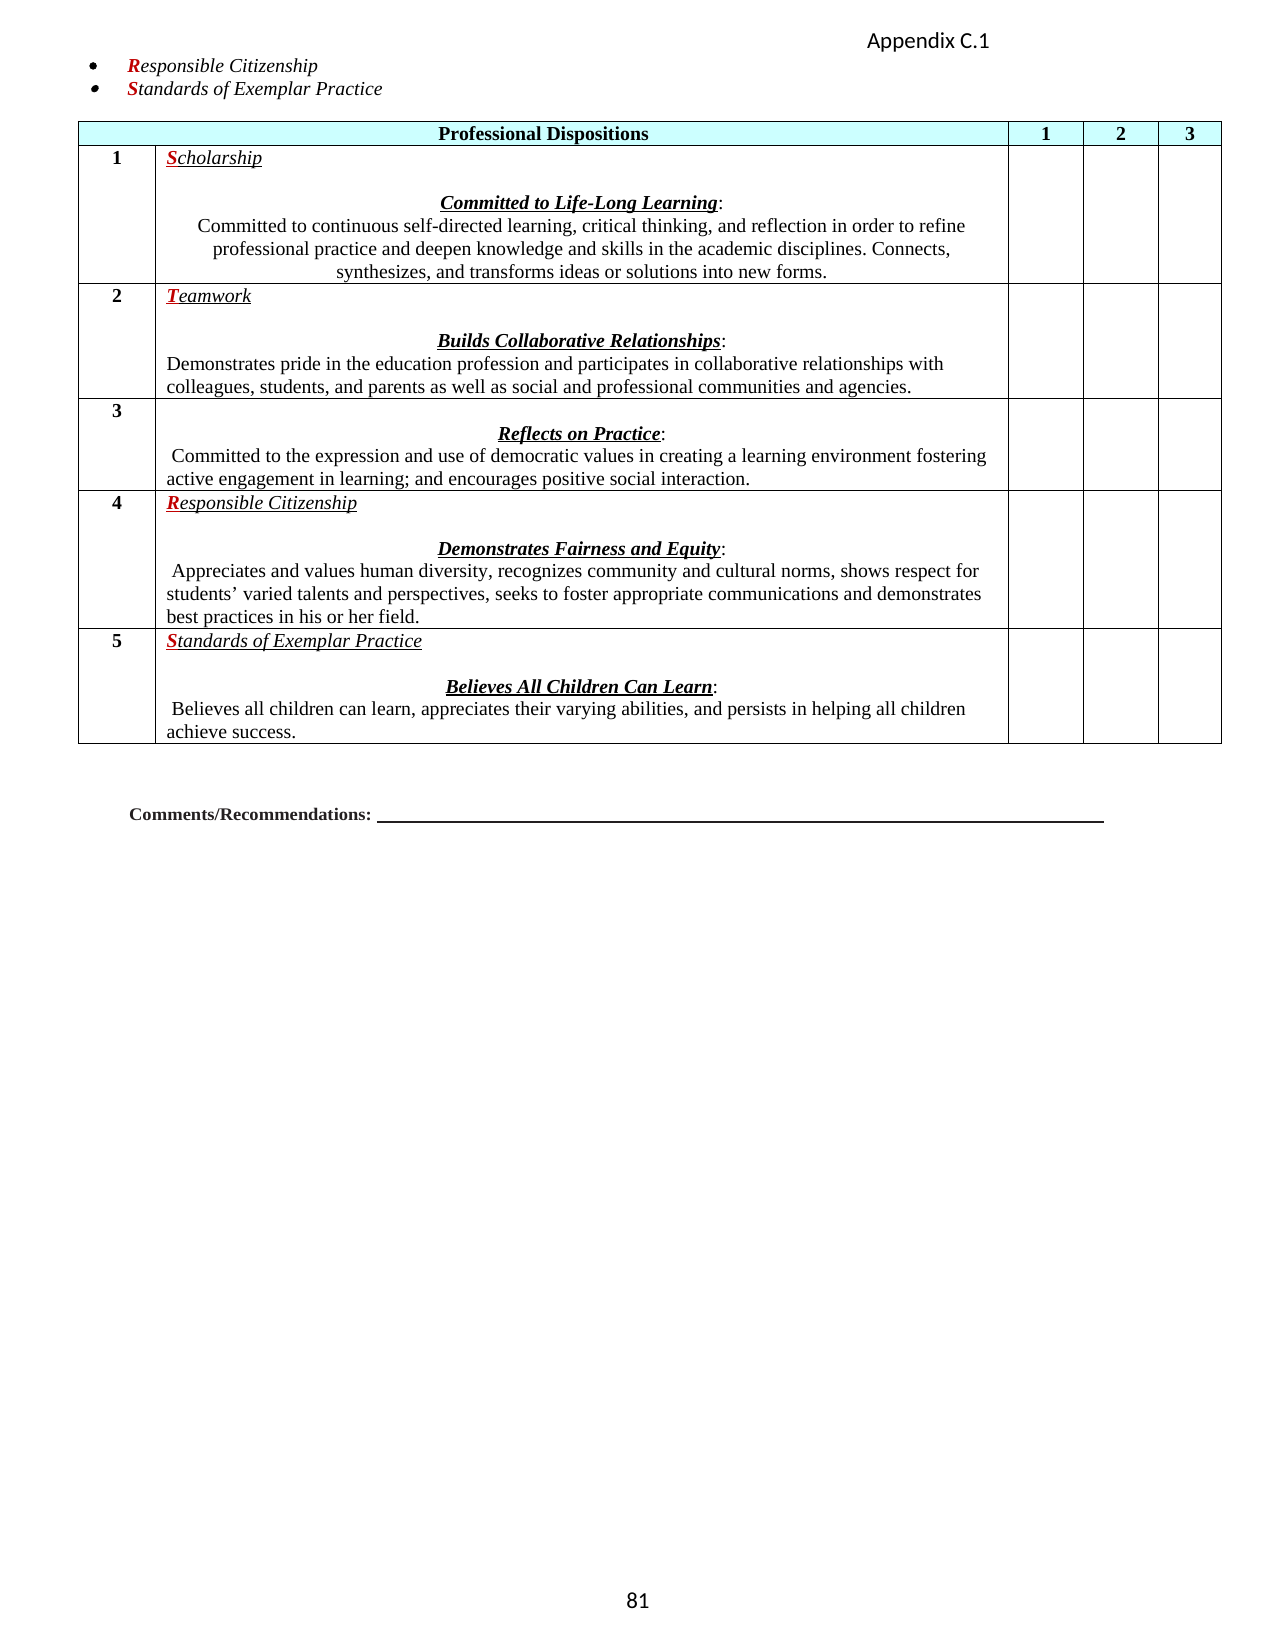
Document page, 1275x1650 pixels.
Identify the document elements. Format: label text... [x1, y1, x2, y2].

table_cell Standards of Exemplar Practice Believes All Children Can Learn: Believes all children can learn, appreciates their varying abilities, and persists in helping all children achieve success. [156, 629, 1008, 743]
table_cell 2 [79, 284, 155, 398]
list Responsible Citizenship [89, 54, 1210, 77]
table_cell [1159, 491, 1221, 628]
table_header 1 [1009, 122, 1083, 145]
table_cell [1159, 399, 1221, 490]
table_cell 3 [79, 399, 155, 490]
table_header 3 [1159, 122, 1221, 145]
table_cell [1084, 491, 1158, 628]
table_cell 5 [79, 629, 155, 743]
table_cell [1009, 146, 1083, 283]
text Comments/Recommendations: [129, 803, 1210, 824]
table_cell [1084, 284, 1158, 398]
table_cell [1084, 146, 1158, 283]
table_cell 4 [79, 491, 155, 628]
table_cell [1009, 399, 1083, 490]
table_cell [1009, 284, 1083, 398]
table_header 2 [1084, 122, 1158, 145]
table_cell [1084, 399, 1158, 490]
table_cell [1159, 629, 1221, 743]
table_cell Responsible Citizenship Demonstrates Fairness and Equity: Appreciates and values human diversity, recognizes community and cultural norms, shows respect for students’ varied talents and perspectives, seeks to foster appropriate communications and demonstrates best practices in his or her field. [156, 491, 1008, 628]
table_cell [1159, 146, 1221, 283]
list Standards of Exemplar Practice [89, 77, 1210, 100]
table_cell 1 [79, 146, 155, 283]
table_header Professional Dispositions [79, 122, 1008, 145]
table_cell Scholarship Committed to Life-Long Learning: Committed to continuous self-directed learning, critical thinking, and reflection in order to refine professional practice and deepen knowledge and skills in the academic disciplines. Connects, synthesizes, and transforms ideas or solutions into new forms. [156, 146, 1008, 283]
table_cell [1009, 491, 1083, 628]
table_cell Teamwork Builds Collaborative Relationships: Demonstrates pride in the education profession and participates in collaborative relationships with colleagues, students, and parents as well as social and professional communities and agencies. [156, 284, 1008, 398]
table_cell [1084, 629, 1158, 743]
table_cell [1159, 284, 1221, 398]
table_cell Reflects on Practice: Committed to the expression and use of democratic values in creating a learning environment fostering active engagement in learning; and encourages positive social interaction. [156, 399, 1008, 490]
table_cell [1009, 629, 1083, 743]
